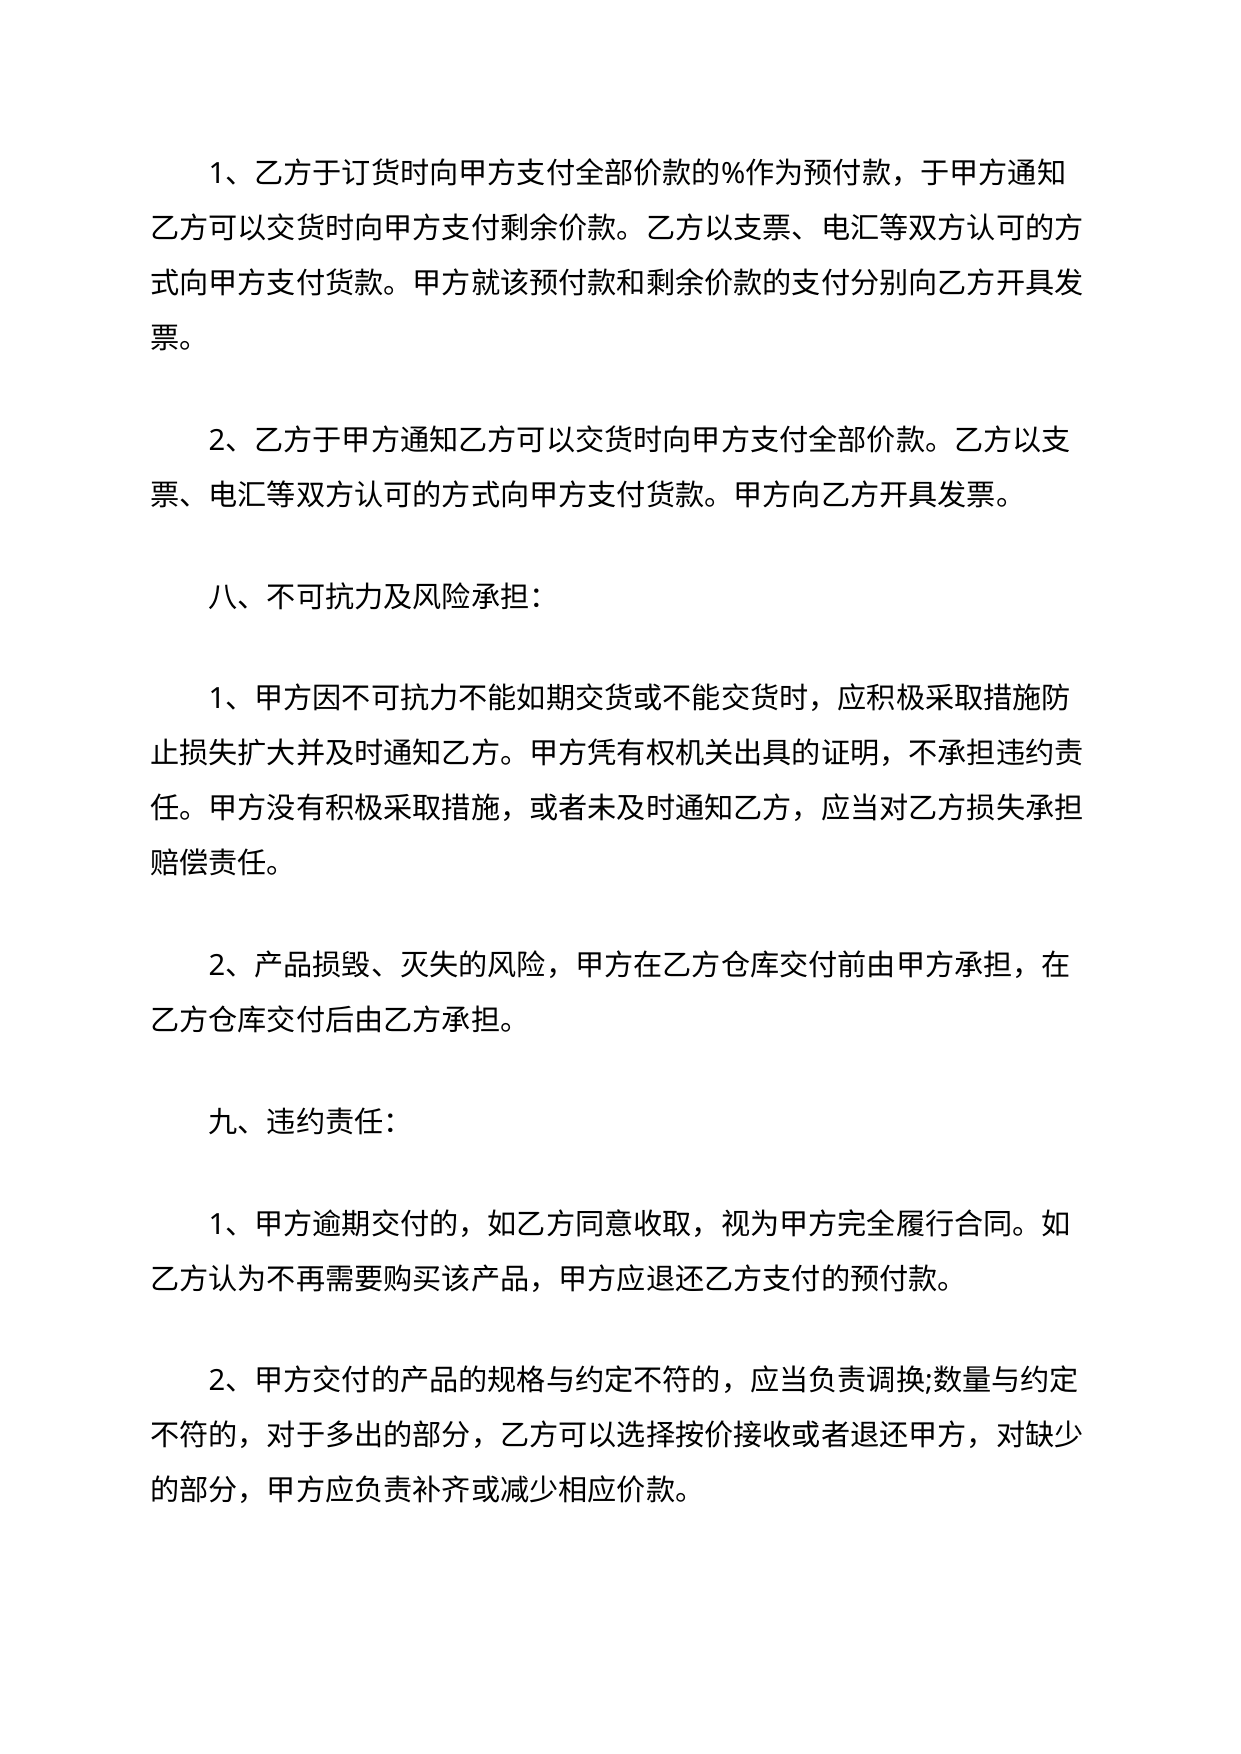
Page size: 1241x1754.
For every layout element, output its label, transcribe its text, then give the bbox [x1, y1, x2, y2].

text 1、乙方于订货时向甲方支付全部价款的%作为预付款，于甲方通知乙方可以交货时向甲方支付剩余价款。乙方以支票、电汇等双方认可的方式向甲方支付货款。甲方就该预付款和剩余价款的支付分别向乙方开具发票。 [150, 150, 1090, 357]
text 1、甲方因不可抗力不能如期交货或不能交货时，应积极采取措施防止损失扩大并及时通知乙方。甲方凭有权机关出具的证明，不承担违约责任。甲方没有积极采取措施，或者未及时通知乙方，应当对乙方损失承担赔偿责任。 [150, 675, 1090, 882]
text 2、甲方交付的产品的规格与约定不符的，应当负责调换;数量与约定不符的，对于多出的部分，乙方可以选择按价接收或者退还甲方，对缺少的部分，甲方应负责补齐或减少相应价款。 [150, 1357, 1090, 1509]
text 2、乙方于甲方通知乙方可以交货时向甲方支付全部价款。乙方以支票、电汇等双方认可的方式向甲方支付货款。甲方向乙方开具发票。 [150, 417, 1090, 514]
text 八、不可抗力及风险承担： [150, 573, 1090, 616]
text 1、甲方逾期交付的，如乙方同意收取，视为甲方完全履行合同。如乙方认为不再需要购买该产品，甲方应退还乙方支付的预付款。 [150, 1200, 1090, 1297]
text 九、违约责任： [150, 1098, 1090, 1141]
text 2、产品损毁、灭失的风险，甲方在乙方仓库交付前由甲方承担，在乙方仓库交付后由乙方承担。 [150, 942, 1090, 1039]
